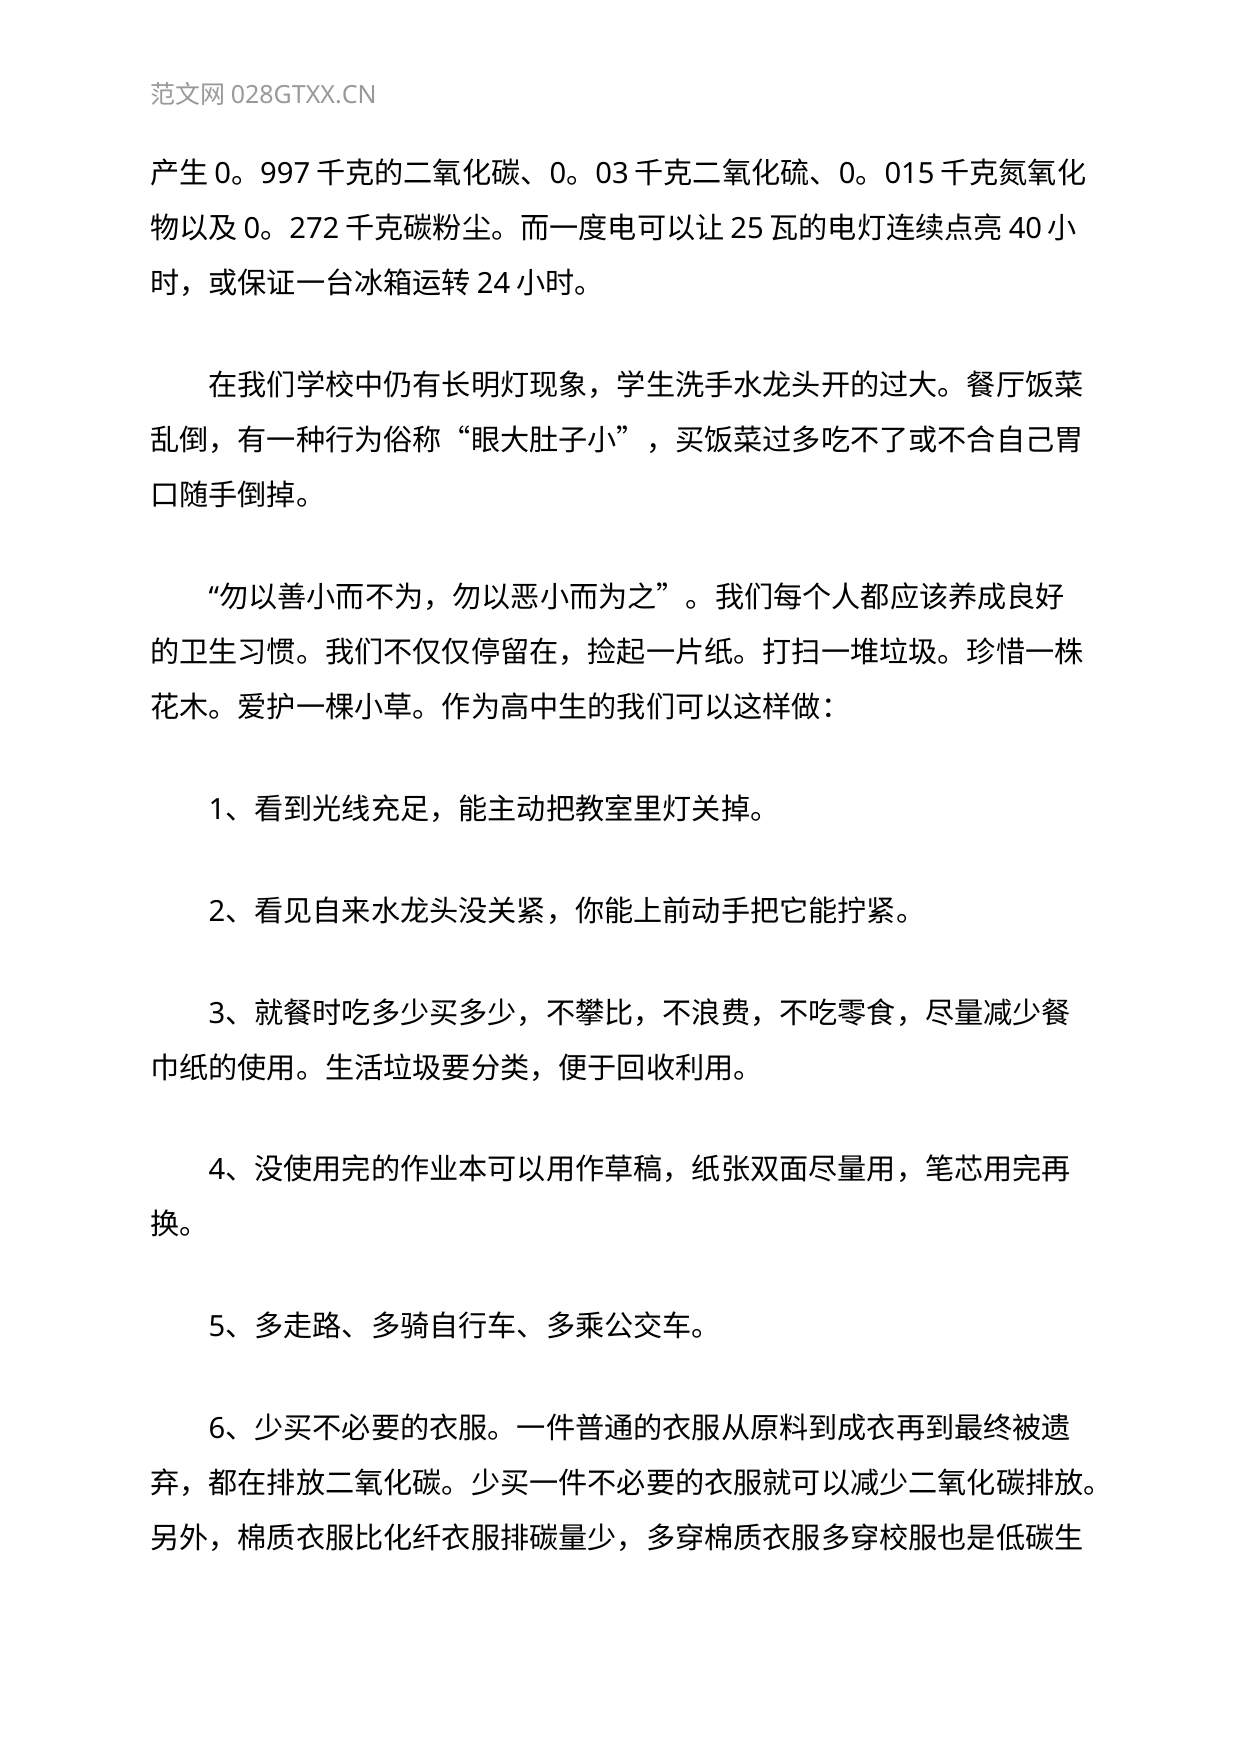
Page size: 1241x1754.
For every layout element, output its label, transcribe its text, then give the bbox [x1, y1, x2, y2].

text 1、看到光线充足，能主动把教室里灯关掉。 [150, 785, 1090, 828]
text 5、多走路、多骑自行车、多乘公交车。 [150, 1303, 1090, 1345]
text 2、看见自来水龙头没关紧，你能上前动手把它能拧紧。 [150, 887, 1090, 929]
text 3、就餐时吃多少买多少，不攀比，不浪费，不吃零食，尽量减少餐巾纸的使用。生活垃圾要分类，便于回收利用。 [150, 989, 1090, 1086]
text 4、没使用完的作业本可以用作草稿，纸张双面尽量用，笔芯用完再换。 [150, 1146, 1090, 1243]
text 在我们学校中仍有长明灯现象，学生洗手水龙头开的过大。餐厅饭菜乱倒，有一种行为俗称“眼大肚子小”，买饭菜过多吃不了或不合自己胃口随手倒掉。 [150, 362, 1090, 514]
text “勿以善小而不为，勿以恶小而为之”。我们每个人都应该养成良好的卫生习惯。我们不仅仅停留在，捡起一片纸。打扫一堆垃圾。珍惜一株花木。爱护一棵小草。作为高中生的我们可以这样做： [150, 573, 1090, 726]
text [150, 1405, 1090, 1557]
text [150, 150, 1090, 302]
